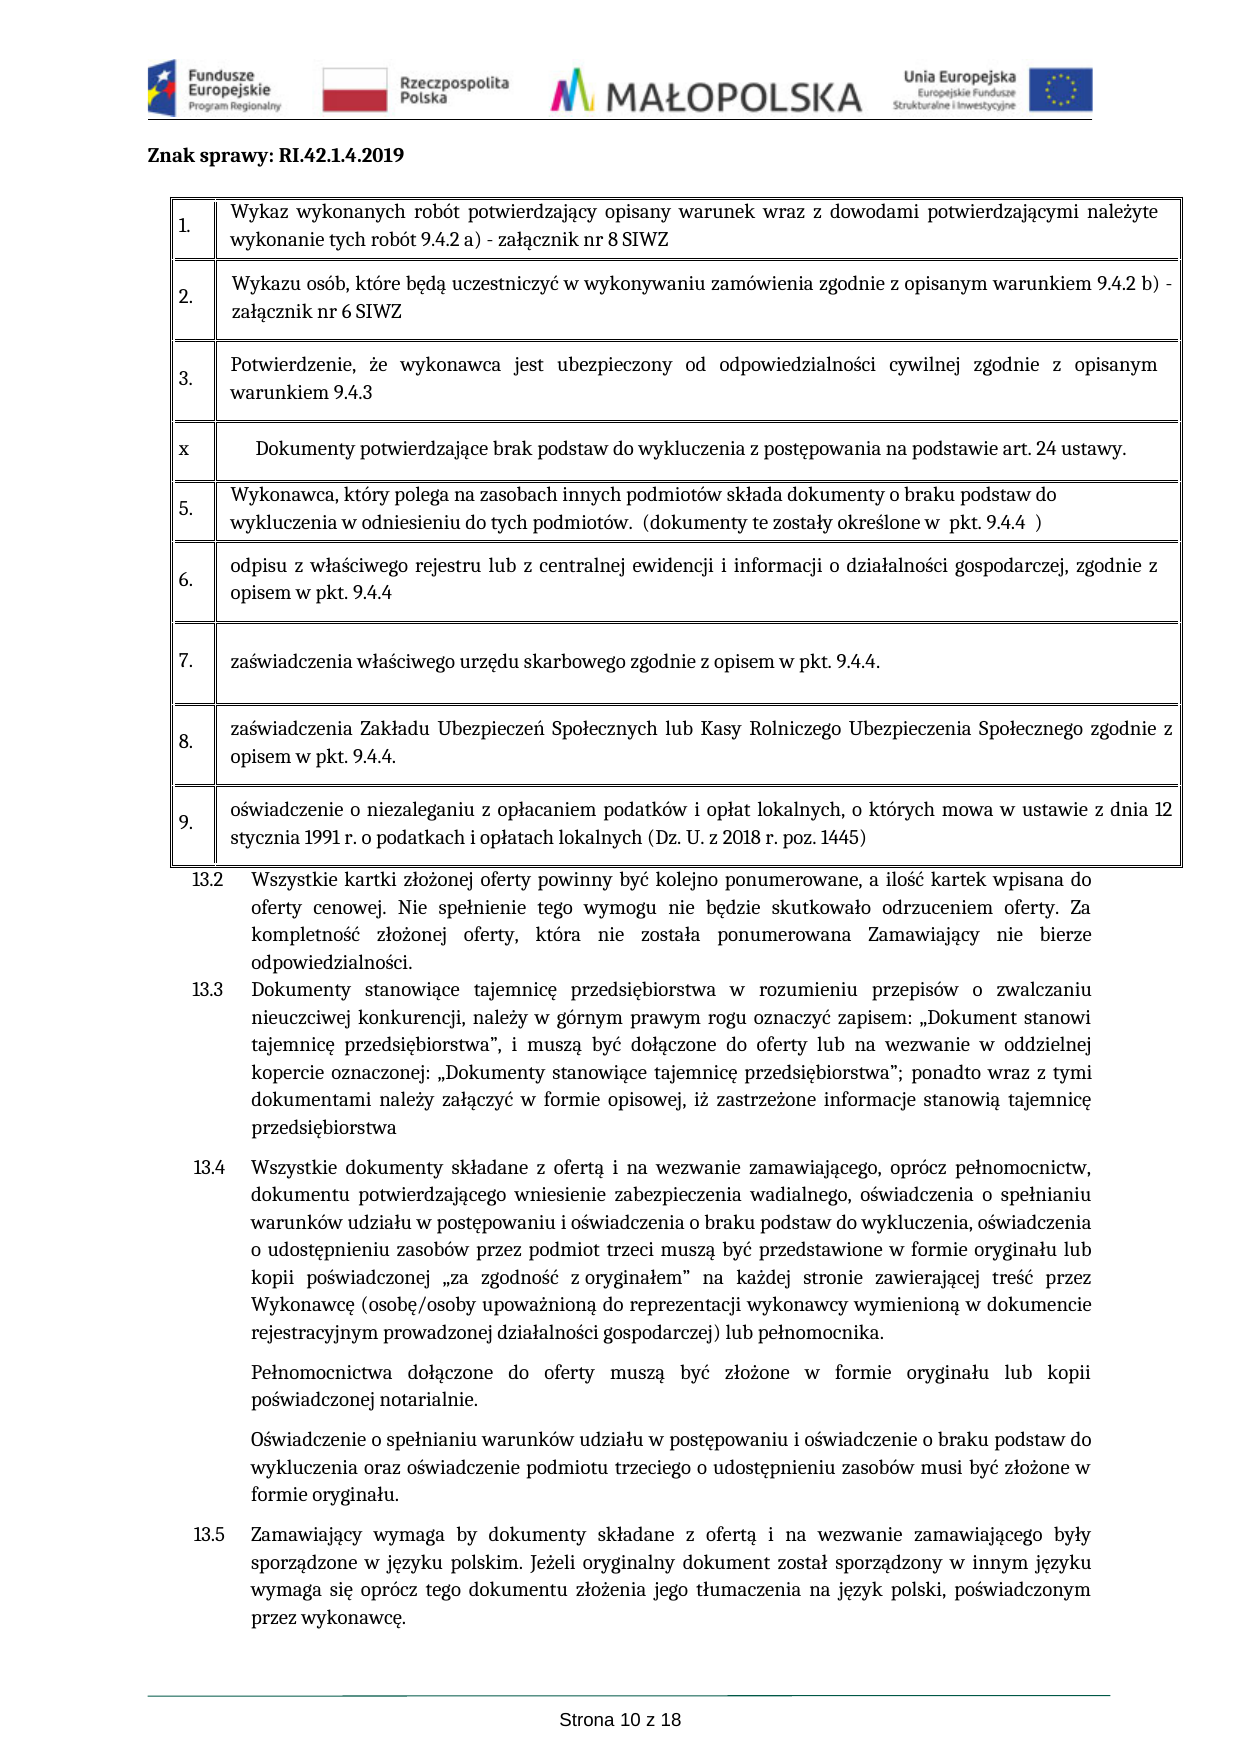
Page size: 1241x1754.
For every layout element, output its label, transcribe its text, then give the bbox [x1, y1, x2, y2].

table_cell Wykaz wykonanych robót potwierdzający opisany warunek wraz z dowodami potwierdzającymi należyte wykonanie tych robót 9.4.2 a) - załącznik nr 8 SIWZ [216, 200, 1180, 258]
table_cell 7. [171, 621, 216, 702]
table_cell 1. [173, 198, 216, 258]
text 13.5 Zamawiający wymaga by dokumenty składane z ofertą i na wezwanie zamawiającego były sporządzone w języku polskim. Jeżeli oryginalny dokument został sporządzony w innym języku wymaga się oprócz tego dokumentu złożenia jego tłumaczenia na język polski, poświadczonym przez wykonawcę. [193, 1523, 1092, 1629]
text 13.4 Wszystkie dokumenty składane z ofertą i na wezwanie zamawiającego, oprócz pełnomocnictw, dokumentu potwierdzającego wniesienie zabezpieczenia wadialnego, oświadczenia o spełnianiu warunków udziału w postępowaniu i oświadczenia o braku podstaw do wykluczenia, oświadczenia o udostępnieniu zasobów przez podmiot trzeci muszą być przedstawione w formie oryginału lub kopii poświadczonej „za zgodność z oryginałem” na każdej stronie zawierającej treść przez Wykonawcę (osobę/osoby upoważnioną do reprezentacji wykonawcy wymienioną w dokumencie rejestracyjnym prowadzonej działalności gospodarczej) lub pełnomocnika. [193, 1156, 1092, 1344]
table_cell 6. [171, 540, 216, 621]
picture [147, 59, 1093, 117]
table_cell 2. [173, 258, 214, 339]
table_cell 3. [171, 339, 216, 420]
table_cell oświadczenie o niezaleganiu z opłacaniem podatków i opłat lokalnych, o których mowa w ustawie z dnia 12 stycznia 1991 r. o podatkach i opłatach lokalnych (Dz. U. z 2018 r. poz. 1445) [216, 784, 1180, 865]
table_cell 8. [173, 703, 214, 784]
table_cell Wykazu osób, które będą uczestniczyć w wykonywaniu zamówienia zgodnie z opisanym warunkiem 9.4.2 b) - załącznik nr 6 SIWZ [217, 258, 1180, 339]
table_cell x [171, 420, 216, 480]
text Oświadczenie o spełnianiu warunków udziału w postępowaniu i oświadczenie o braku podstaw do wykluczenia oraz oświadczenie podmiotu trzeciego o udostępnieniu zasobów musi być złożone w formie oryginału. [193, 1428, 1092, 1507]
table_cell zaświadczenia właściwego urzędu skarbowego zgodnie z opisem w pkt. 9.4.4. [216, 621, 1181, 702]
table_cell Potwierdzenie, że wykonawca jest ubezpieczony od odpowiedzialności cywilnej zgodnie z opisanym warunkiem 9.4.3 [216, 339, 1181, 420]
list 13.2 Wszystkie kartki złożonej oferty powinny być kolejno ponumerowane, a ilość kartek wpisana do oferty cenowej. Nie spełnienie tego wymogu nie będzie skutkowało odrzuceniem oferty. Za kompletność złożonej oferty, która nie została ponumerowana Zamawiający nie bierze odpowiedzialności. [192, 868, 1092, 974]
table_cell zaświadczenia Zakładu Ubezpieczeń Społecznych lub Kasy Rolniczego Ubezpieczenia Społecznego zgodnie z opisem w pkt. 9.4.4. [217, 703, 1180, 784]
table_cell odpisu z właściwego rejestru lub z centralnej ewidencji i informacji o działalności gospodarczej, zgodnie z opisem w pkt. 9.4.4 [216, 540, 1181, 621]
table_cell Wykonawca, który polega na zasobach innych podmiotów składa dokumenty o braku podstaw do wykluczenia w odniesieniu do tych podmiotów. (dokumenty te zostały określone w pkt. 9.4.4 ) [217, 480, 1180, 540]
text Pełnomocnictwa dołączone do oferty muszą być złożone w formie oryginału lub kopii poświadczonej notarialnie. [193, 1361, 1092, 1412]
table_cell 9. [173, 784, 216, 865]
table_cell 5. [173, 480, 214, 540]
list 13.3 Dokumenty stanowiące tajemnicę przedsiębiorstwa w rozumieniu przepisów o zwalczaniu nieuczciwej konkurencji, należy w górnym prawym rogu oznaczyć zapisem: „Dokument stanowi tajemnicę przedsiębiorstwa”, i muszą być dołączone do oferty lub na wezwanie w oddzielnej kopercie oznaczonej: „Dokumenty stanowiące tajemnicę przedsiębiorstwa”; ponadto wraz z tymi dokumentami należy załączyć w formie opisowej, iż zastrzeżone informacje stanowią tajemnicę przedsiębiorstwa [192, 978, 1092, 1139]
table_cell Dokumenty potwierdzające brak podstaw do wykluczenia z postępowania na podstawie art. 24 ustawy. [216, 420, 1181, 480]
